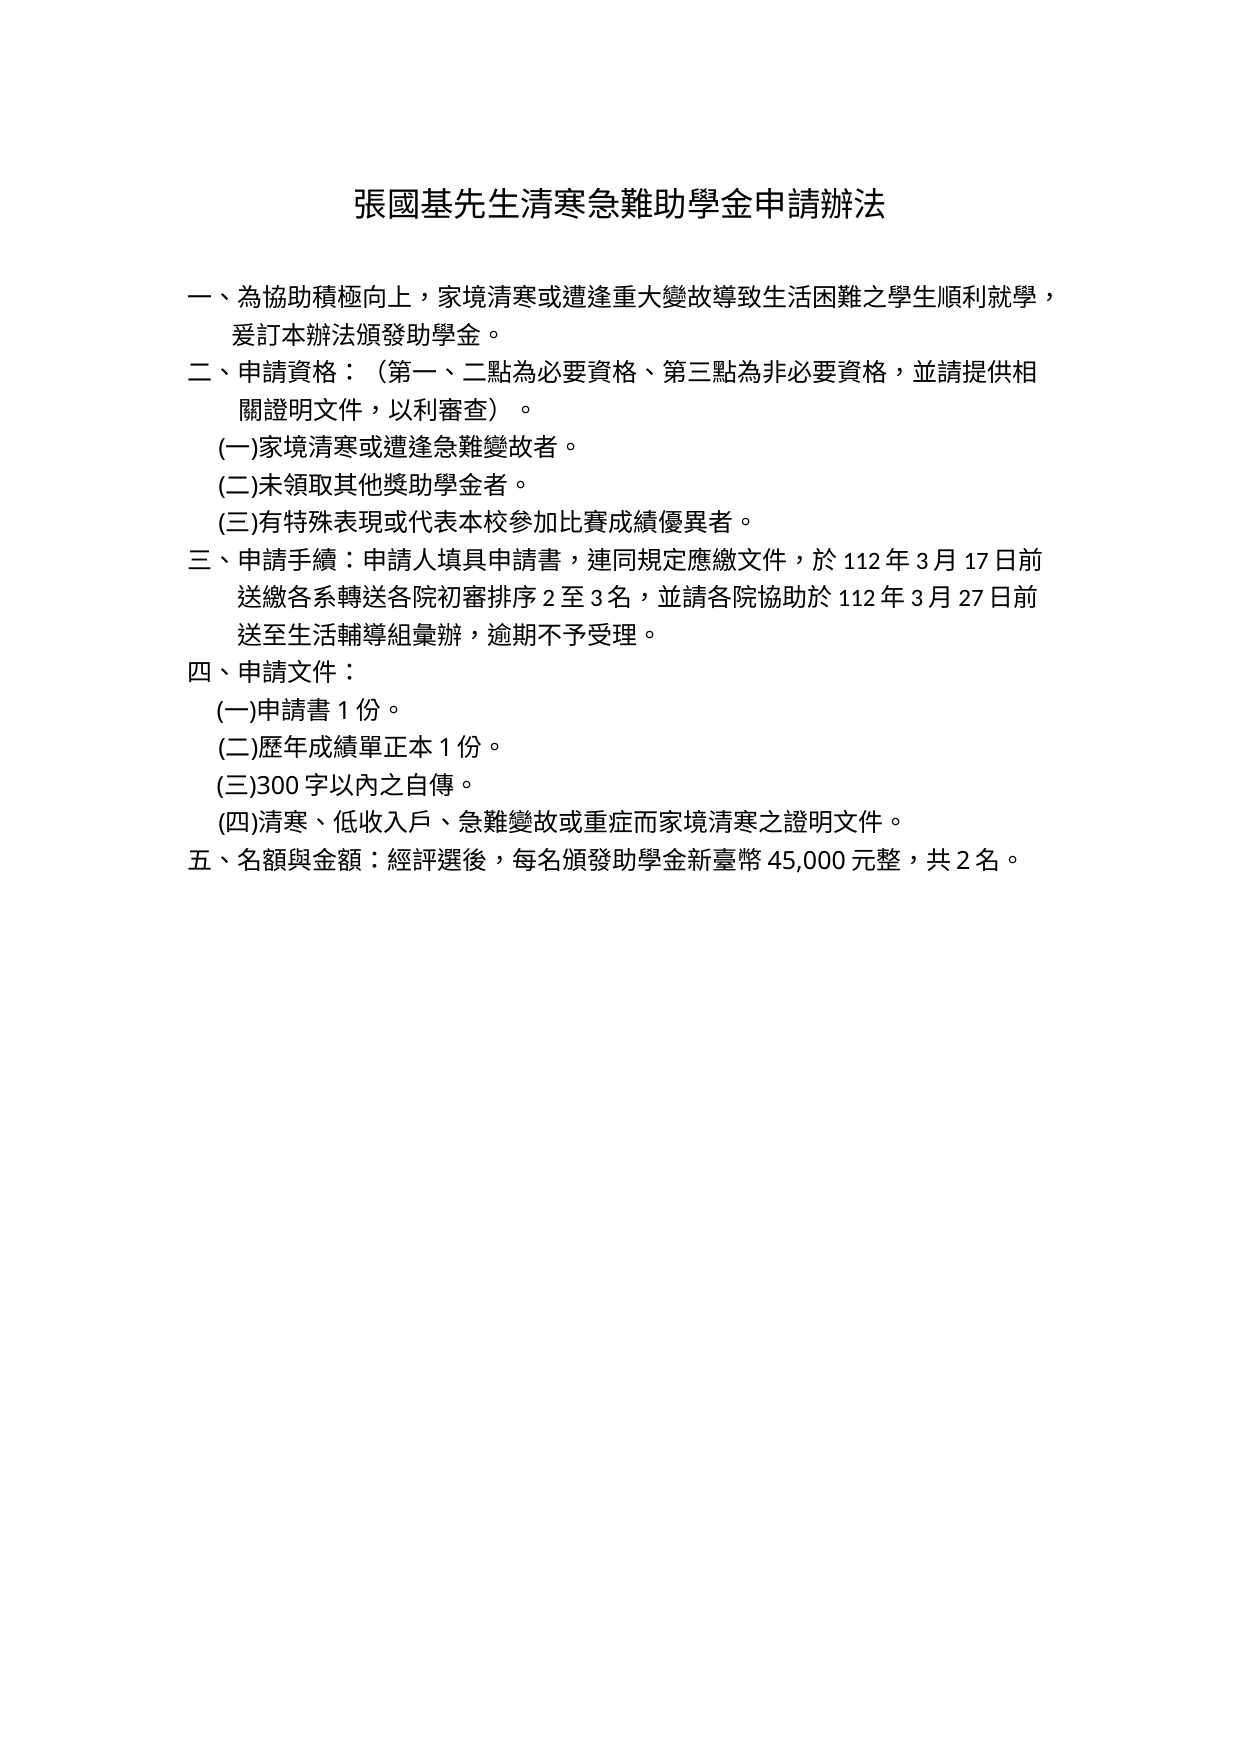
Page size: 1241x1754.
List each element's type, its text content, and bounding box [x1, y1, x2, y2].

text (二)未領取其他獎助學金者。 [218, 464, 1053, 502]
text 三、申請手續：申請人填具申請書，連同規定應繳文件，於112年3月17日前送繳各系轉送各院初審排序2至3名，並請各院協助於112年3月27日前送至生活輔導組彙辦，逾期不予受理。 [187, 539, 1053, 652]
text 四、申請文件： [187, 652, 1053, 689]
text (一)家境清寒或遭逢急難變故者。 [218, 427, 1053, 464]
text 二、申請資格：（第一、二點為必要資格、第三點為非必要資格，並請提供相關證明文件，以利審查）。 [187, 352, 1053, 427]
text 一、為協助積極向上，家境清寒或遭逢重大變故導致生活困難之學生順利就學，爰訂本辦法頒發助學金。 [187, 277, 1053, 352]
text (二)歷年成績單正本1份。 [187, 727, 1053, 764]
text (三)300字以內之自傳。 [187, 764, 1053, 802]
text (三)有特殊表現或代表本校參加比賽成績優異者。 [218, 502, 1053, 539]
text 五、名額與金額：經評選後，每名頒發助學金新臺幣45,000元整，共2名。 [187, 839, 1053, 877]
text 張國基先生清寒急難助學金申請辦法 [187, 164, 1053, 239]
text (一)申請書1份。 [216, 689, 1053, 727]
text (四)清寒、低收入戶、急難變故或重症而家境清寒之證明文件。 [187, 802, 1053, 839]
